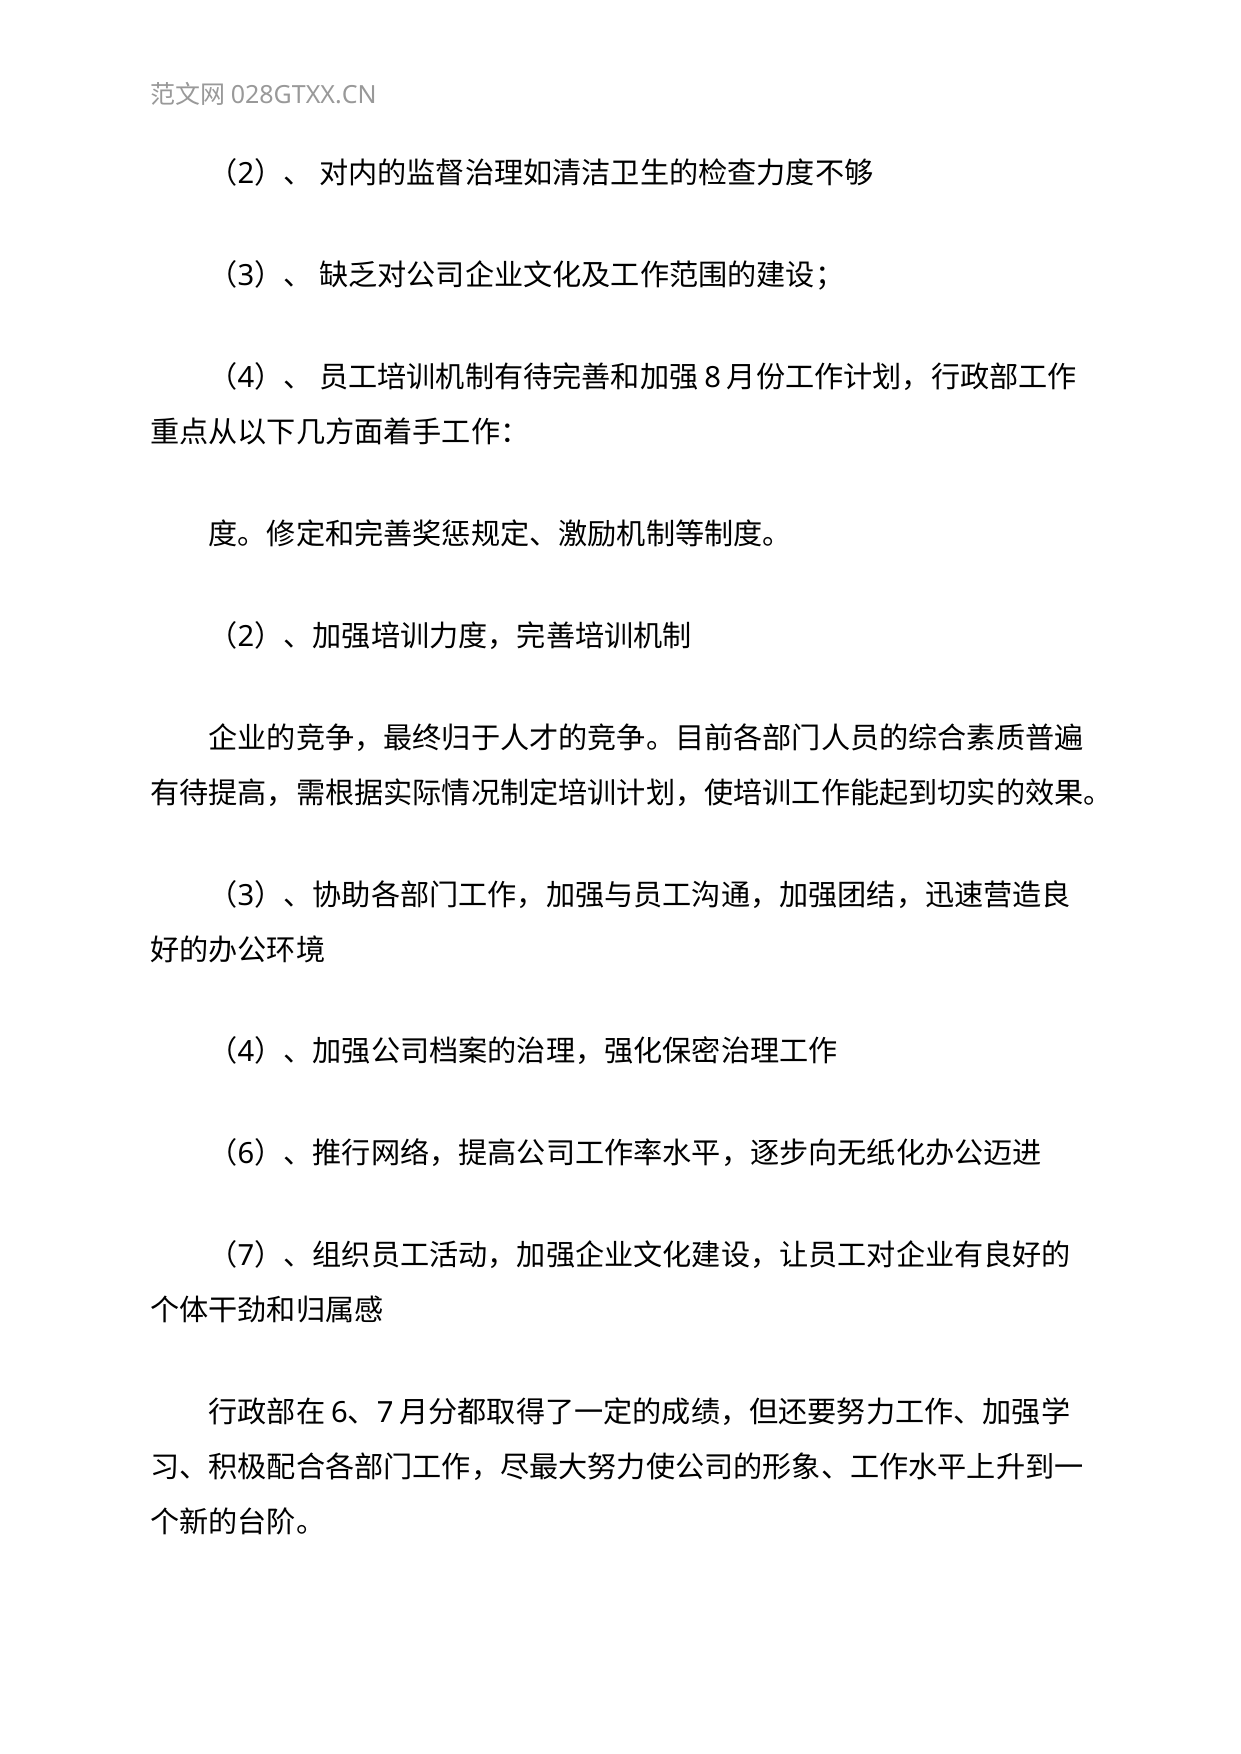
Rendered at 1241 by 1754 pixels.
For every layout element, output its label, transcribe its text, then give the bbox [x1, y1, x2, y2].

text （2）、 对内的监督治理如清洁卫生的检查力度不够 [150, 150, 1090, 192]
text （3）、 缺乏对公司企业文化及工作范围的建设； [150, 252, 1090, 294]
text （6）、推行网络，提高公司工作率水平，逐步向无纸化办公迈进 [150, 1130, 1090, 1172]
text 度。修定和完善奖惩规定、激励机制等制度。 [150, 511, 1090, 553]
text （3）、协助各部门工作，加强与员工沟通，加强团结，迅速营造良好的办公环境 [150, 871, 1090, 968]
text 行政部在6、7月分都取得了一定的成绩，但还要努力工作、加强学习、积极配合各部门工作，尽最大努力使公司的形象、工作水平上升到一个新的台阶。 [150, 1389, 1090, 1541]
text 企业的竞争，最终归于人才的竞争。目前各部门人员的综合素质普遍有待提高，需根据实际情况制定培训计划，使培训工作能起到切实的效果。 [150, 714, 1090, 812]
text （4）、 员工培训机制有待完善和加强8月份工作计划，行政部工作重点从以下几方面着手工作： [150, 354, 1090, 451]
text （4）、加强公司档案的治理，强化保密治理工作 [150, 1028, 1090, 1070]
text （2）、加强培训力度，完善培训机制 [150, 612, 1090, 655]
text （7）、组织员工活动，加强企业文化建设，让员工对企业有良好的个体干劲和归属感 [150, 1232, 1090, 1329]
